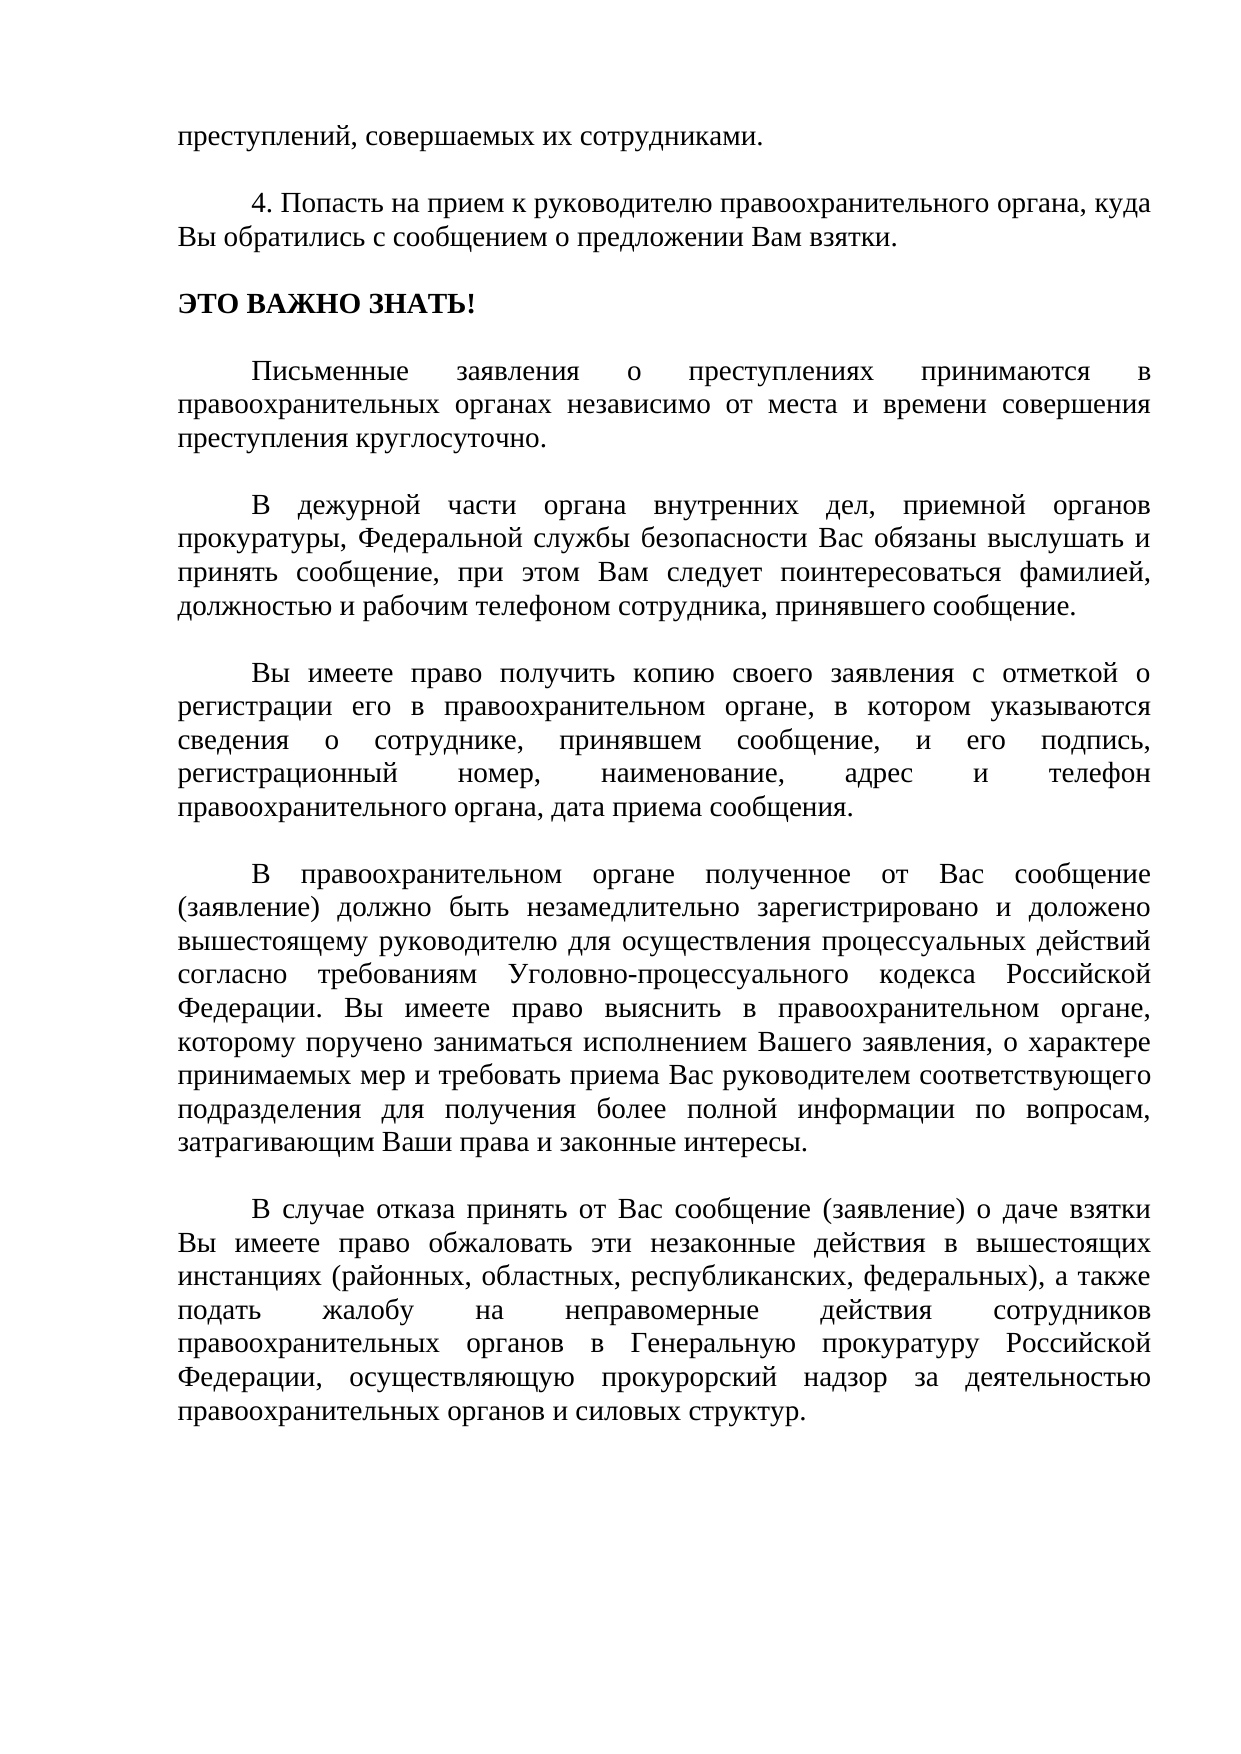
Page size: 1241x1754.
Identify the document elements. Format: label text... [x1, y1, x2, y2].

text Вы имеете право получить копию своего заявления с отметкой о регистрации его в правоохранительном органе, в котором указываются сведения о сотруднике, принявшем сообщение, и его подпись, регистрационный номер, наименование, адрес и телефон правоохранительного органа, дата приема сообщения. [177, 655, 1152, 822]
text ЭТО ВАЖНО ЗНАТЬ! [177, 286, 1152, 319]
text 4. Попасть на прием к руководителю правоохранительного органа, куда Вы обратились с сообщением о предложении Вам взятки. [177, 185, 1152, 252]
text В дежурной части органа внутренних дел, приемной органов прокуратуры, Федеральной службы безопасности Вас обязаны выслушать и принять сообщение, при этом Вам следует поинтересоваться фамилией, должностью и рабочим телефоном сотрудника, принявшего сообщение. [177, 487, 1152, 621]
text В правоохранительном органе полученное от Вас сообщение (заявление) должно быть незамедлительно зарегистрировано и доложено вышестоящему руководителю для осуществления процессуальных действий согласно требованиям Уголовно-процессуального кодекса Российской Федерации. Вы имеете право выяснить в правоохранительном органе, которому поручено заниматься исполнением Вашего заявления, о характере принимаемых мер и требовать приема Вас руководителем соответствующего подразделения для получения более полной информации по вопросам, затрагивающим Ваши права и законные интересы. [177, 856, 1152, 1158]
text Письменные заявления о преступлениях принимаются в правоохранительных органах независимо от места и времени совершения преступления круглосуточно. [177, 353, 1152, 453]
text В случае отказа принять от Вас сообщение (заявление) о даче взятки Вы имеете право обжаловать эти незаконные действия в вышестоящих инстанциях (районных, областных, республиканских, федеральных), а также подать жалобу на неправомерные действия сотрудников правоохранительных органов в Генеральную прокуратуру Российской Федерации, осуществляющую прокурорский надзор за деятельностью правоохранительных органов и силовых структур. [177, 1191, 1152, 1426]
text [177, 118, 1152, 152]
